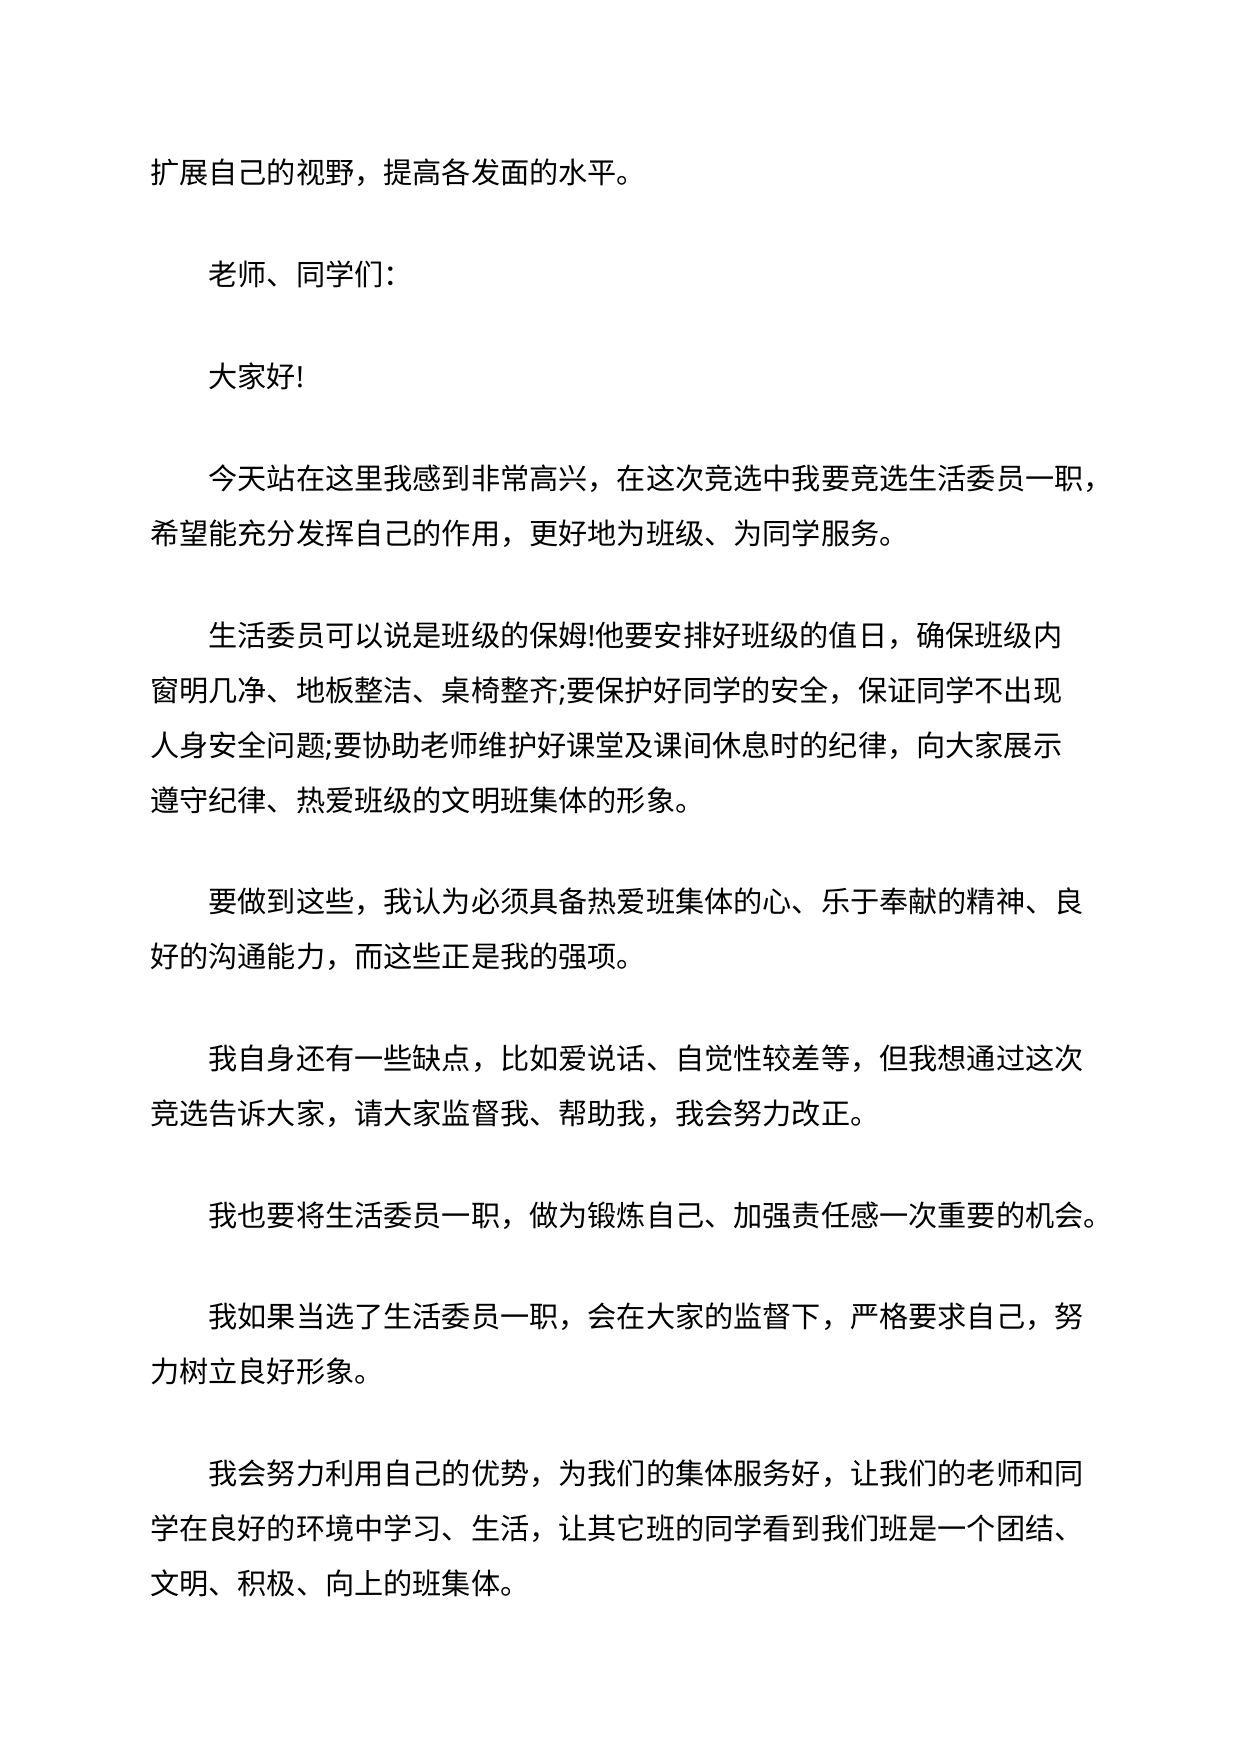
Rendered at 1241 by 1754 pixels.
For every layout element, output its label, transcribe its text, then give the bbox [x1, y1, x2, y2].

text 我会努力利用自己的优势，为我们的集体服务好，让我们的老师和同学在良好的环境中学习、生活，让其它班的同学看到我们班是一个团结、文明、积极、向上的班集体。 [150, 1451, 1090, 1603]
text 我自身还有一些缺点，比如爱说话、自觉性较差等，但我想通过这次竞选告诉大家，请大家监督我、帮助我，我会努力改正。 [150, 1036, 1090, 1133]
text 老师、同学们： [150, 252, 1090, 294]
text 我如果当选了生活委员一职，会在大家的监督下，严格要求自己，努力树立良好形象。 [150, 1294, 1090, 1391]
text 今天站在这里我感到非常高兴，在这次竞选中我要竞选生活委员一职，希望能充分发挥自己的作用，更好地为班级、为同学服务。 [150, 456, 1090, 553]
text 生活委员可以说是班级的保姆!他要安排好班级的值日，确保班级内窗明几净、地板整洁、桌椅整齐;要保护好同学的安全，保证同学不出现人身安全问题;要协助老师维护好课堂及课间休息时的纪律，向大家展示遵守纪律、热爱班级的文明班集体的形象。 [150, 612, 1090, 819]
text 要做到这些，我认为必须具备热爱班集体的心、乐于奉献的精神、良好的沟通能力，而这些正是我的强项。 [150, 879, 1090, 976]
text 大家好! [150, 353, 1090, 396]
text 我也要将生活委员一职，做为锻炼自己、加强责任感一次重要的机会。 [150, 1192, 1090, 1234]
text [150, 150, 1090, 192]
